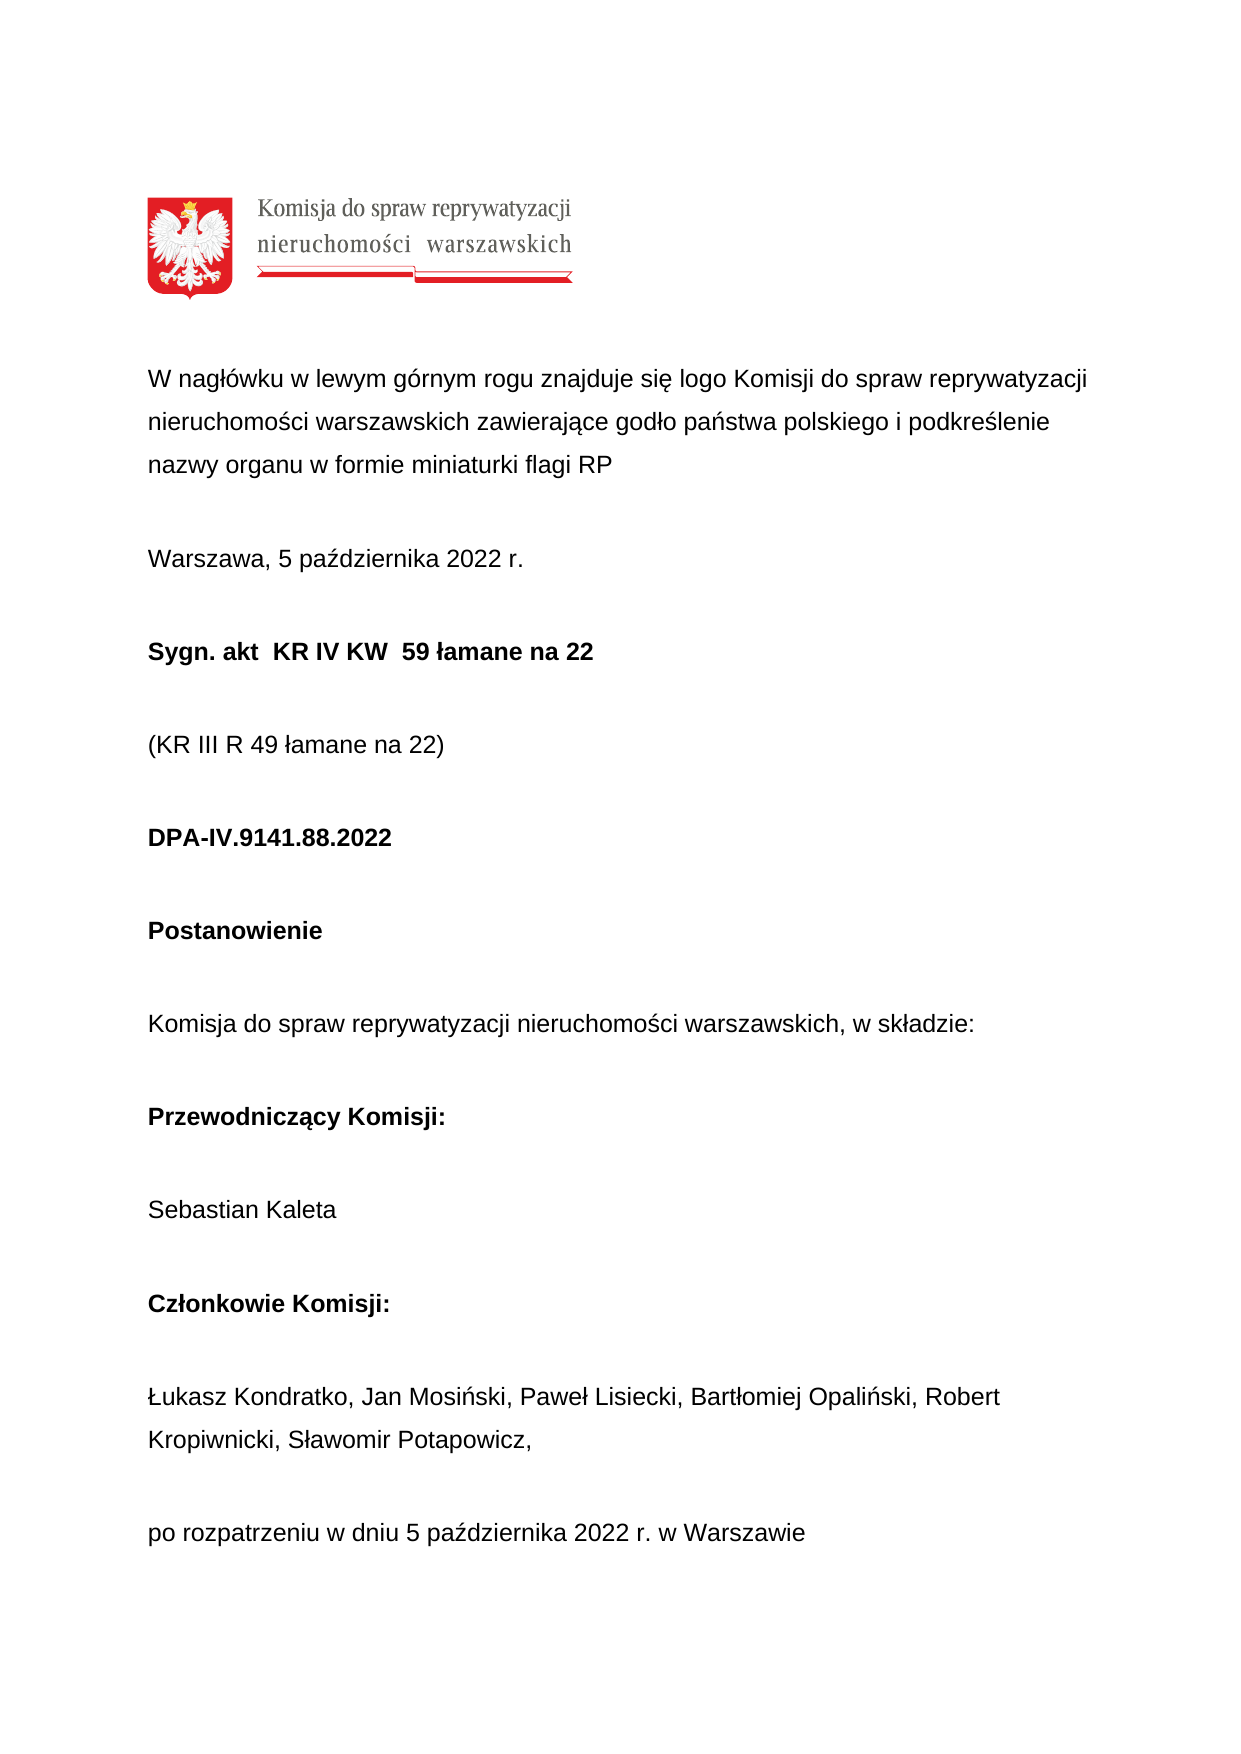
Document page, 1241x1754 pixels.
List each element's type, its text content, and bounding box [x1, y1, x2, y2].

text Przewodniczący Komisji: [148, 1102, 1093, 1131]
text Sebastian Kaleta [148, 1196, 1093, 1224]
text Łukasz Kondratko, Jan Mosiński, Paweł Lisiecki, Bartłomiej Opaliński, Robert Kropiwnicki, Sławomir Potapowicz, [148, 1382, 1093, 1454]
text Warszawa, 5 października 2022 r. [148, 544, 1093, 572]
text (KR III R 49 łamane na 22) [148, 730, 1093, 759]
text Postanowienie [148, 916, 1093, 945]
text Członkowie Komisji: [148, 1289, 1093, 1317]
text DPA-IV.9141.88.2022 [148, 823, 1093, 852]
text Komisja do spraw reprywatyzacji nieruchomości warszawskich, w składzie: [148, 1009, 1093, 1038]
text W nagłówku w lewym górnym rogu znajduje się logo Komisji do spraw reprywatyzacji nieruchomości warszawskich zawierające godło państwa polskiego i podkreślenie nazwy organu w formie miniaturki flagi RP [148, 364, 1093, 479]
text Sygn. akt KR IV KW 59 łamane na 22 [148, 637, 1093, 666]
text po rozpatrzeniu w dniu 5 października 2022 r. w Warszawie [148, 1518, 1093, 1547]
